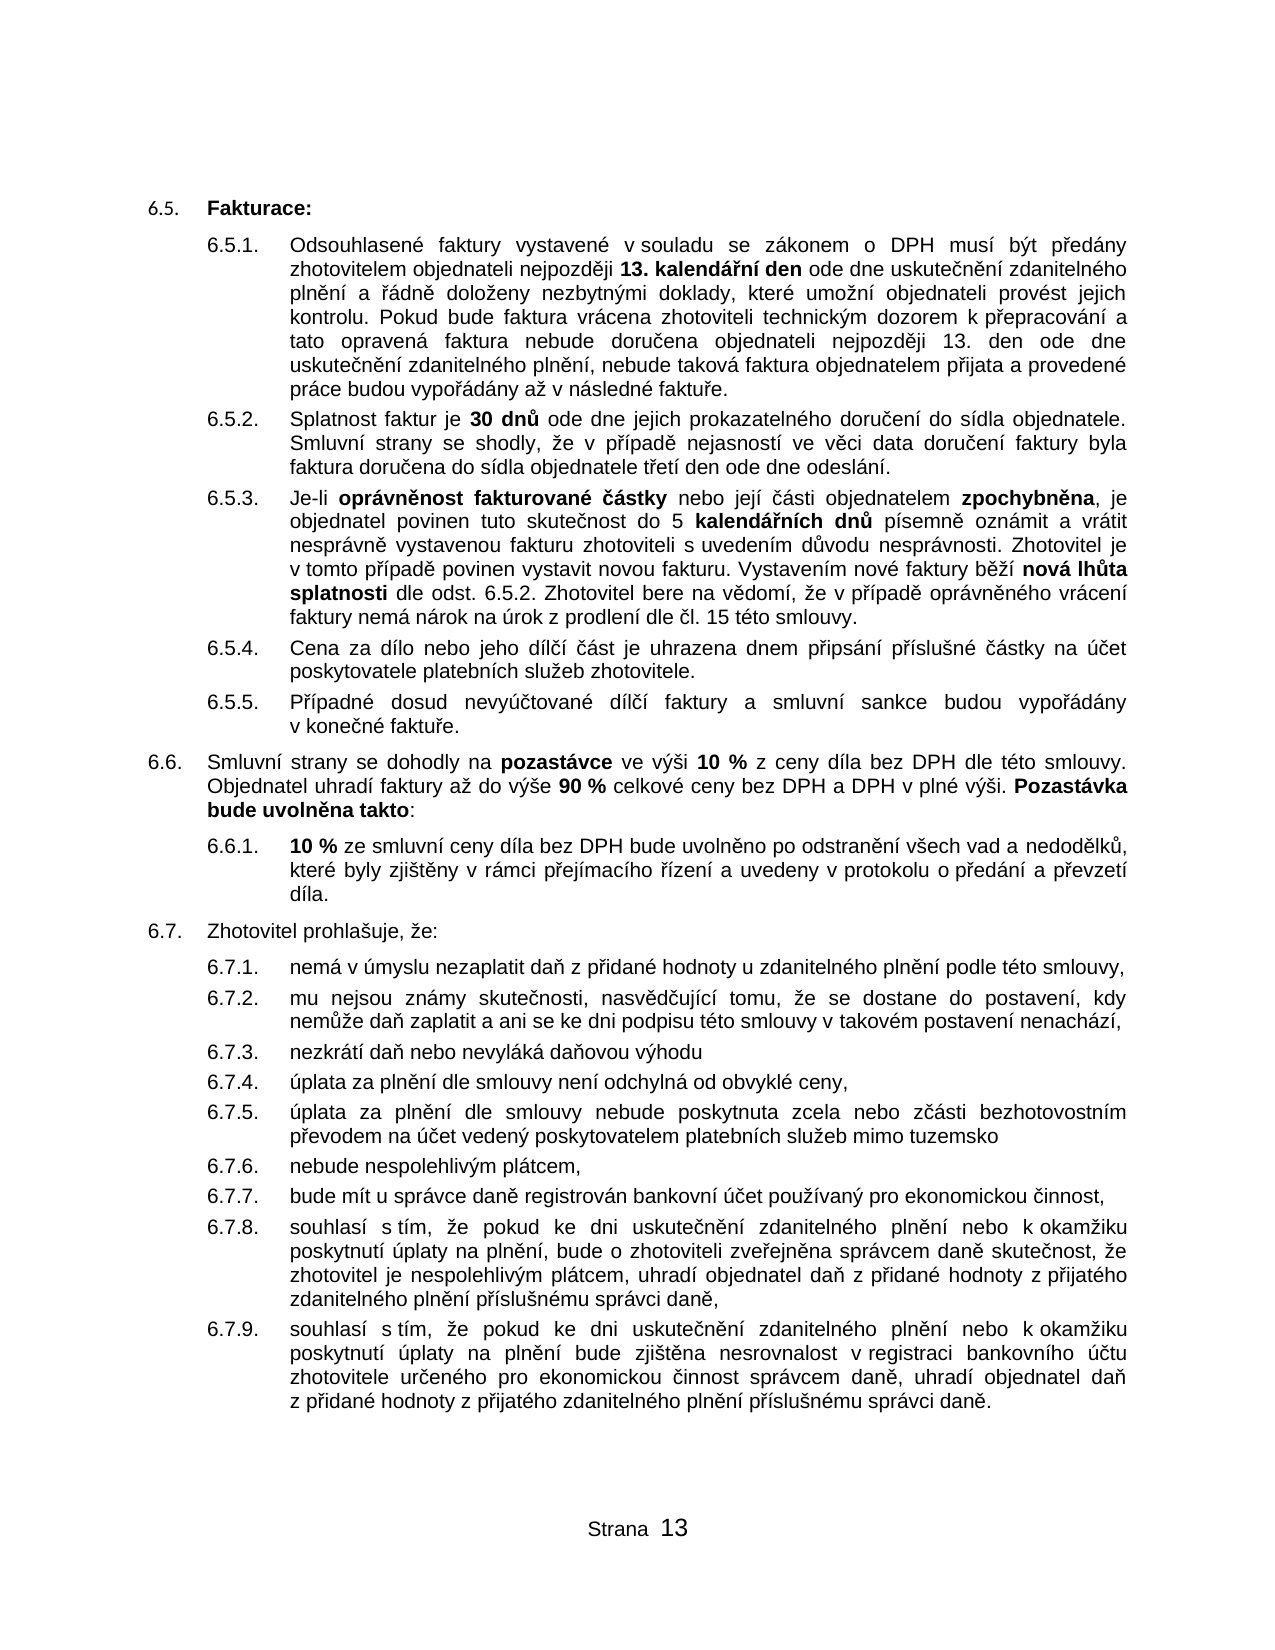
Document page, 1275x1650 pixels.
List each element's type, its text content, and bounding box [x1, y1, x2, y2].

text Fakturace: [148, 195, 1127, 221]
text nebude nespolehlivým plátcem, [207, 1154, 1127, 1178]
text souhlasí s tím, že pokud ke dni uskutečnění zdanitelného plnění nebo k okamžiku poskytnutí úplaty na plnění bude zjištěna nesrovnalost v registraci bankovního účtu zhotovitele určeného pro ekonomickou činnost správcem daně, uhradí objednatel daň z přidané hodnoty z přijatého zdanitelného plnění příslušnému správci daně. [207, 1317, 1127, 1412]
text úplata za plnění dle smlouvy není odchylná od obvyklé ceny, [207, 1070, 1127, 1094]
text souhlasí s tím, že pokud ke dni uskutečnění zdanitelného plnění nebo k okamžiku poskytnutí úplaty na plnění, bude o zhotoviteli zveřejněna správcem daně skutečnost, že zhotovitel je nespolehlivým plátcem, uhradí objednatel daň z přidané hodnoty z přijatého zdanitelného plnění příslušnému správci daně, [207, 1214, 1127, 1310]
text mu nejsou známy skutečnosti, nasvědčující tomu, že se dostane do postavení, kdy nemůže daň zaplatit a ani se ke dni podpisu této smlouvy v takovém postavení nenachází, [207, 985, 1127, 1033]
text Smluvní strany se dohodly na pozastávce ve výši 10 % z ceny díla bez DPH dle této smlouvy. Objednatel uhradí faktury až do výše 90 % celkové ceny bez DPH a DPH v plné výši. Pozastávka bude uvolněna takto: [148, 750, 1127, 822]
text úplata za plnění dle smlouvy nebude poskytnuta zcela nebo zčásti bezhotovostním převodem na účet vedený poskytovatelem platebních služeb mimo tuzemsko [207, 1100, 1127, 1148]
text nezkrátí daň nebo nevyláká daňovou výhodu [207, 1039, 1127, 1063]
text Je-li oprávněnost fakturované částky nebo její části objednatelem zpochybněna, je objednatel povinen tuto skutečnost do 5 kalendářních dnů písemně oznámit a vrátit nesprávně vystavenou fakturu zhotoviteli s uvedením důvodu nesprávnosti. Zhotovitel je v tomto případě povinen vystavit novou fakturu. Vystavením nové faktury běží nová lhůta splatnosti dle odst. 6.5.2. Zhotovitel bere na vědomí, že v případě oprávněného vrácení faktury nemá nárok na úrok z prodlení dle čl. 15 této smlouvy. [207, 485, 1127, 629]
text Cena za dílo nebo jeho dílčí část je uhrazena dnem připsání příslušné částky na účet poskytovatele platebních služeb zhotovitele. [207, 635, 1127, 683]
text bude mít u správce daně registrován bankovní účet používaný pro ekonomickou činnost, [207, 1184, 1127, 1208]
text Případné dosud nevyúčtované dílčí faktury a smluvní sankce budou vypořádány v konečné faktuře. [207, 689, 1127, 737]
text Odsouhlasené faktury vystavené v souladu se zákonem o DPH musí být předány zhotovitelem objednateli nejpozději 13. kalendářní den ode dne uskutečnění zdanitelného plnění a řádně doloženy nezbytnými doklady, které umožní objednateli provést jejich kontrolu. Pokud bude faktura vrácena zhotoviteli technickým dozorem k přepracování a tato opravená faktura nebude doručena objednateli nejpozději 13. den ode dne uskutečnění zdanitelného plnění, nebude taková faktura objednatelem přijata a provedené práce budou vypořádány až v následné faktuře. [207, 233, 1127, 401]
text Splatnost faktur je 30 dnů ode dne jejich prokazatelného doručení do sídla objednatele. Smluvní strany se shodly, že v případě nejasností ve věci data doručení faktury byla faktura doručena do sídla objednatele třetí den ode dne odeslání. [207, 407, 1127, 479]
text Zhotovitel prohlašuje, že: [148, 919, 1127, 943]
text 10 % ze smluvní ceny díla bez DPH bude uvolněno po odstranění všech vad a nedodělků, které byly zjištěny v rámci přejímacího řízení a uvedeny v protokolu o předání a převzetí díla. [207, 834, 1127, 906]
text nemá v úmyslu nezaplatit daň z přidané hodnoty u zdanitelného plnění podle této smlouvy, [207, 955, 1127, 979]
